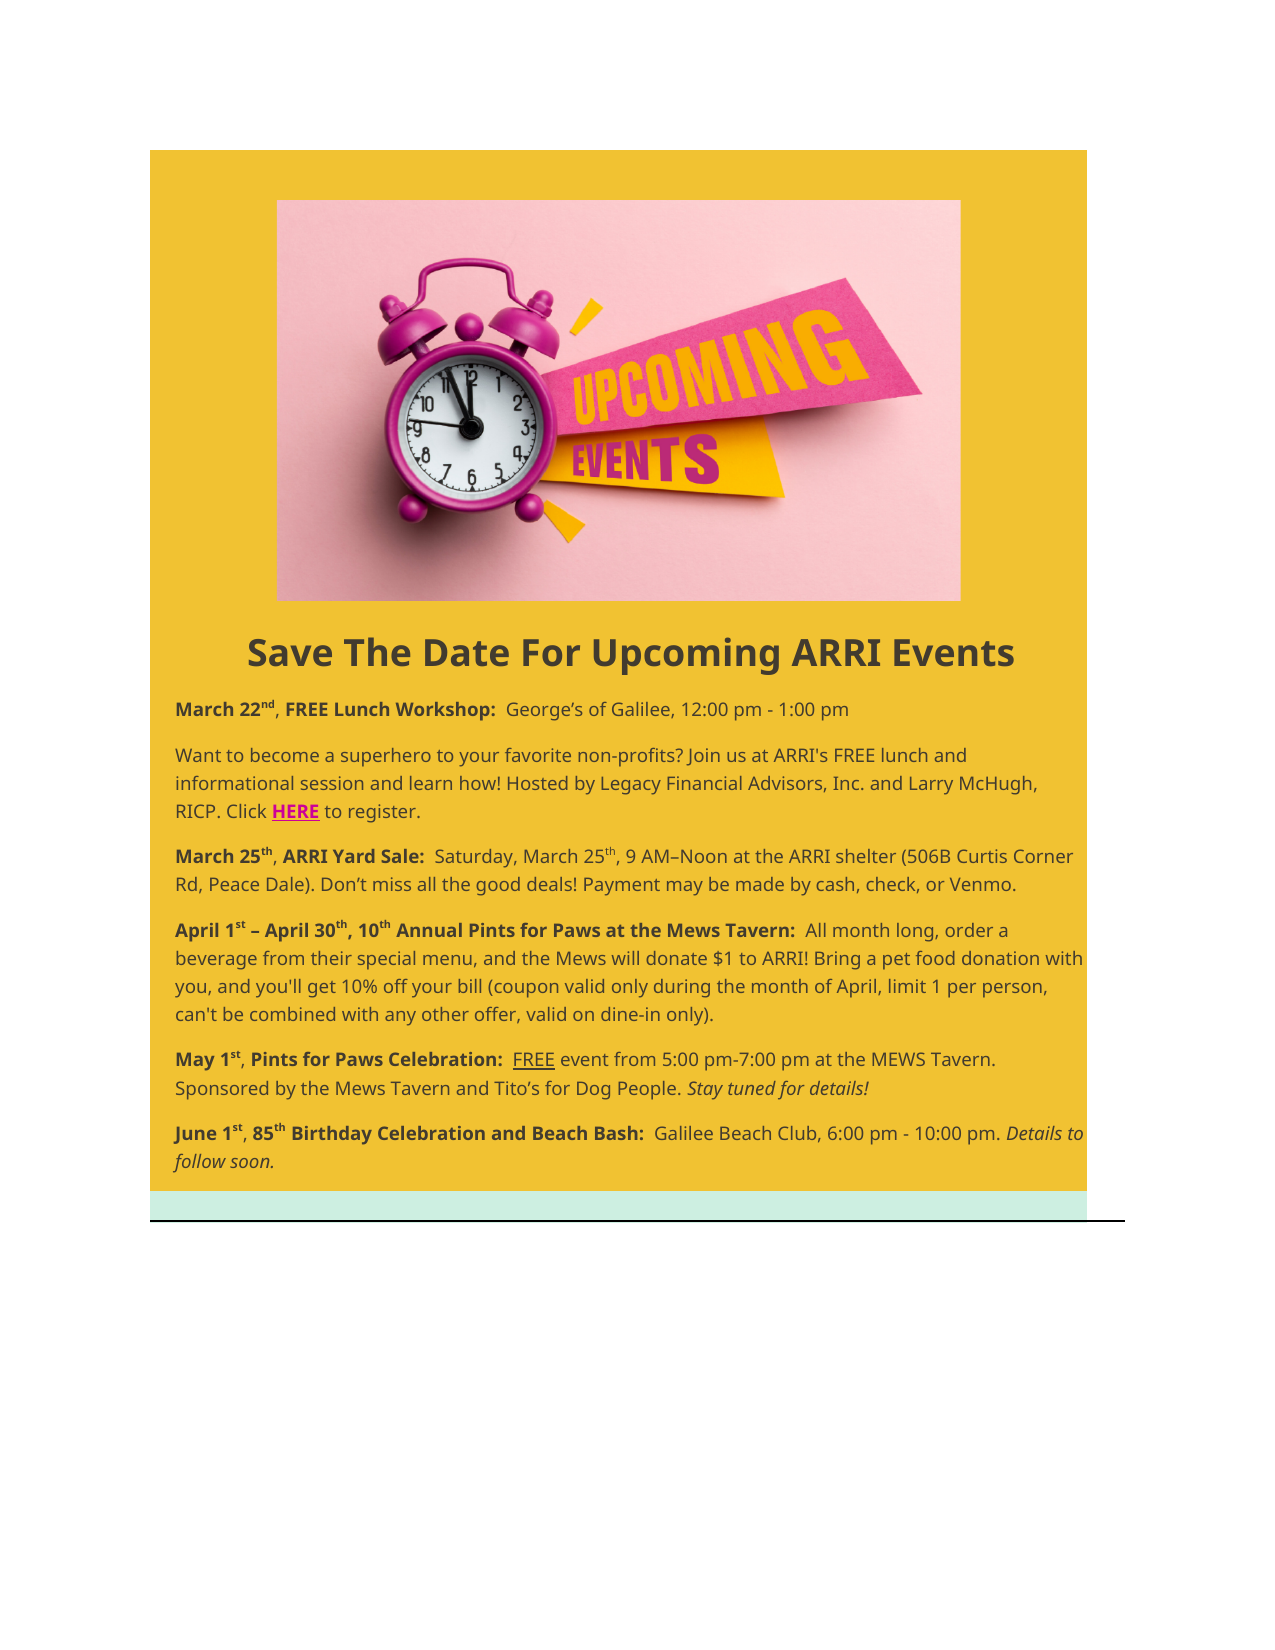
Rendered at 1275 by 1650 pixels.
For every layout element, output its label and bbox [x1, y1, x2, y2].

table_cell [150, 1191, 1087, 1220]
picture [276, 200, 961, 601]
